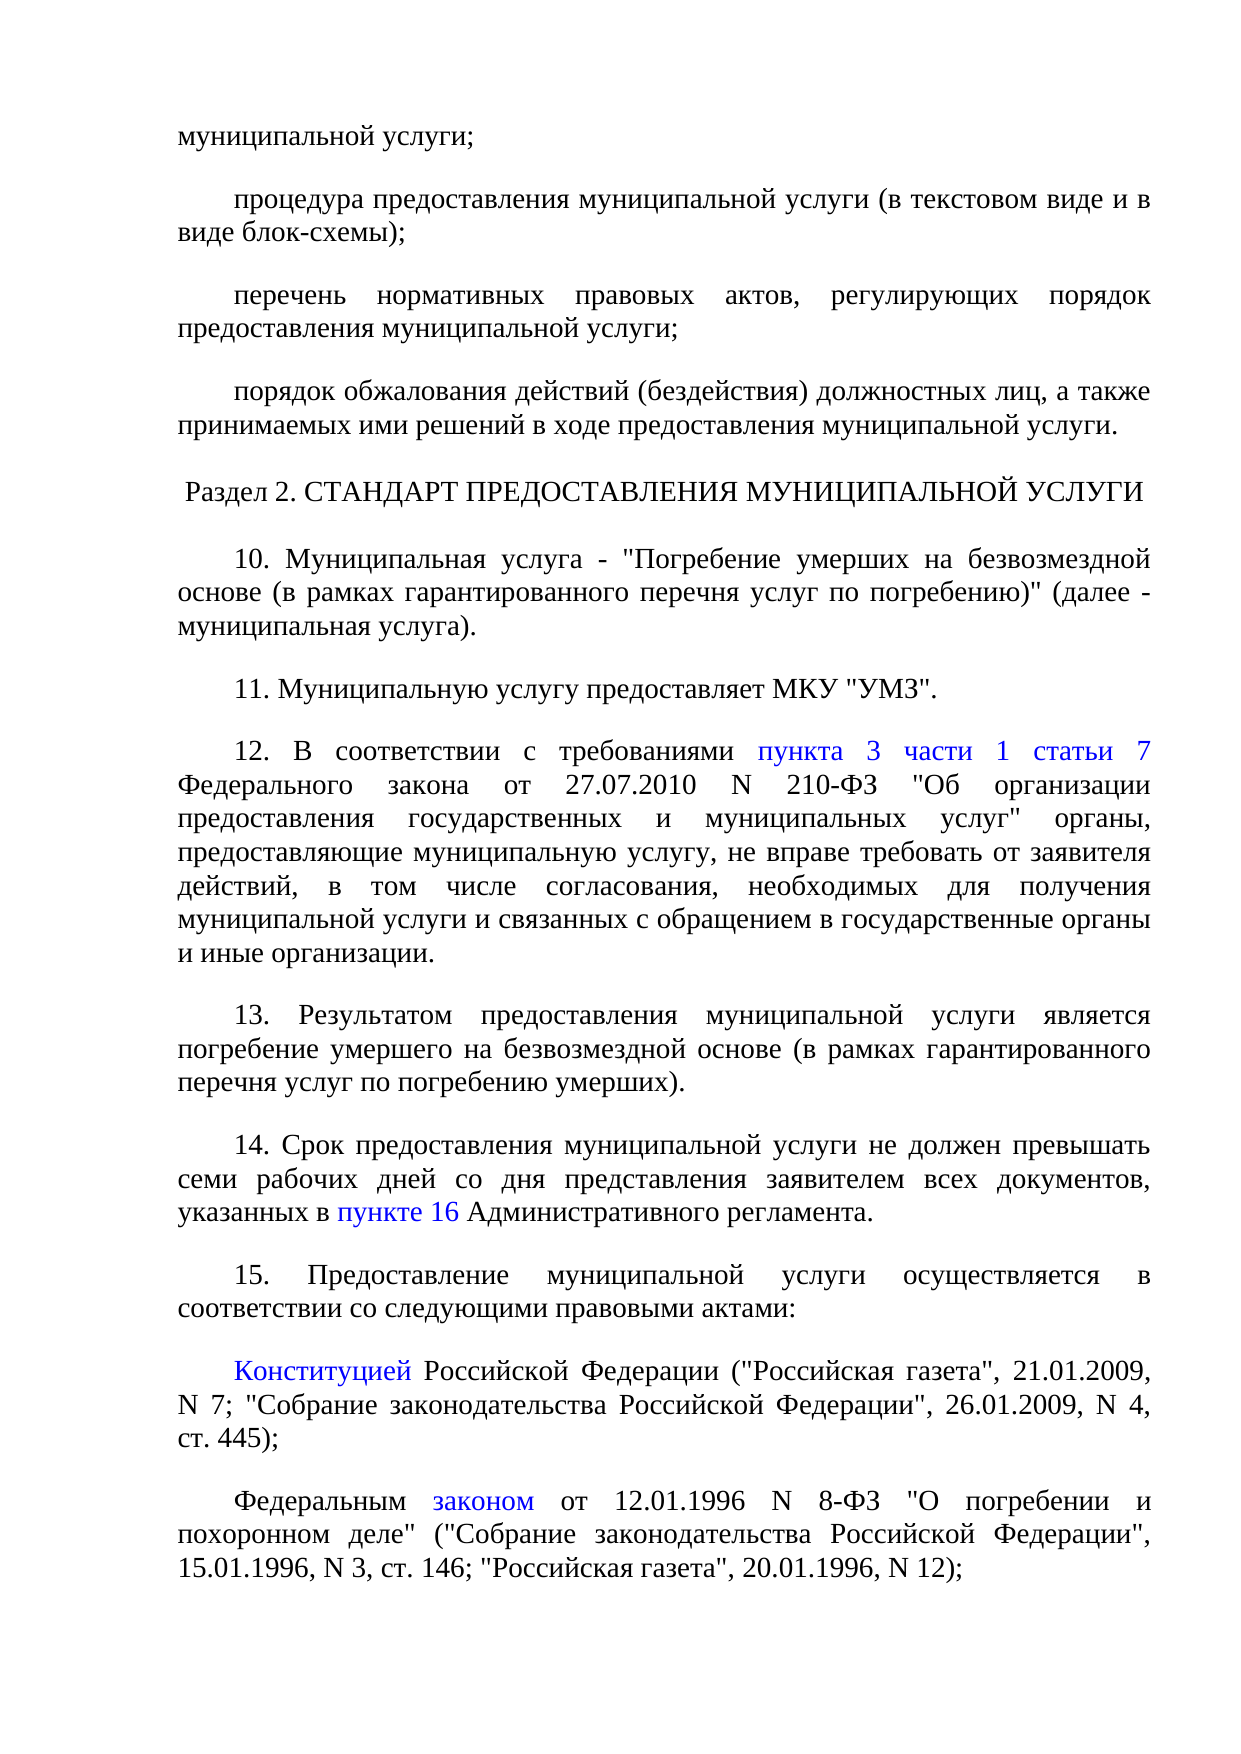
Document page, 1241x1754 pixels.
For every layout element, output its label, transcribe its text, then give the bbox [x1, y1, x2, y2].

text 12. В соответствии с требованиями пункта 3 части 1 статьи 7 Федерального закона от 27.07.2010 N 210-ФЗ "Об организации предоставления государственных и муниципальных услуг" органы, предоставляющие муниципальную услугу, не вправе требовать от заявителя действий, в том числе согласования, необходимых для получения муниципальной услуги и связанных с обращением в государственные органы и иные организации. [177, 733, 1152, 968]
text 13. Результатом предоставления муниципальной услуги является погребение умершего на безвозмездной основе (в рамках гарантированного перечня услуг по погребению умерших). [177, 997, 1152, 1098]
text 15. Предоставление муниципальной услуги осуществляется в соответствии со следующими правовыми актами: [177, 1257, 1152, 1324]
text Раздел 2. СТАНДАРТ ПРЕДОСТАВЛЕНИЯ МУНИЦИПАЛЬНОЙ УСЛУГИ [177, 474, 1152, 507]
text 11. Муниципальную услугу предоставляет МКУ "УМЗ". [177, 671, 1152, 704]
text Федеральным законом от 12.01.1996 N 8-ФЗ "О погребении и похоронном деле" ("Собрание законодательства Российской Федерации", 15.01.1996, N 3, ст. 146; "Российская газета", 20.01.1996, N 12); [177, 1483, 1152, 1584]
text 14. Срок предоставления муниципальной услуги не должен превышать семи рабочих дней со дня представления заявителем всех документов, указанных в пункте 16 Административного регламента. [177, 1127, 1152, 1228]
text процедура предоставления муниципальной услуги (в текстовом виде и в виде блок-схемы); [177, 181, 1152, 248]
text Конституцией Российской Федерации ("Российская газета", 21.01.2009, N 7; "Собрание законодательства Российской Федерации", 26.01.2009, N 4, ст. 445); [177, 1353, 1152, 1454]
text порядок обжалования действий (бездействия) должностных лиц, а также принимаемых ими решений в ходе предоставления муниципальной услуги. [177, 373, 1152, 440]
text 10. Муниципальная услуга - "Погребение умерших на безвозмездной основе (в рамках гарантированного перечня услуг по погребению)" (далее - муниципальная услуга). [177, 541, 1152, 642]
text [177, 118, 1152, 152]
text перечень нормативных правовых актов, регулирующих порядок предоставления муниципальной услуги; [177, 277, 1152, 344]
